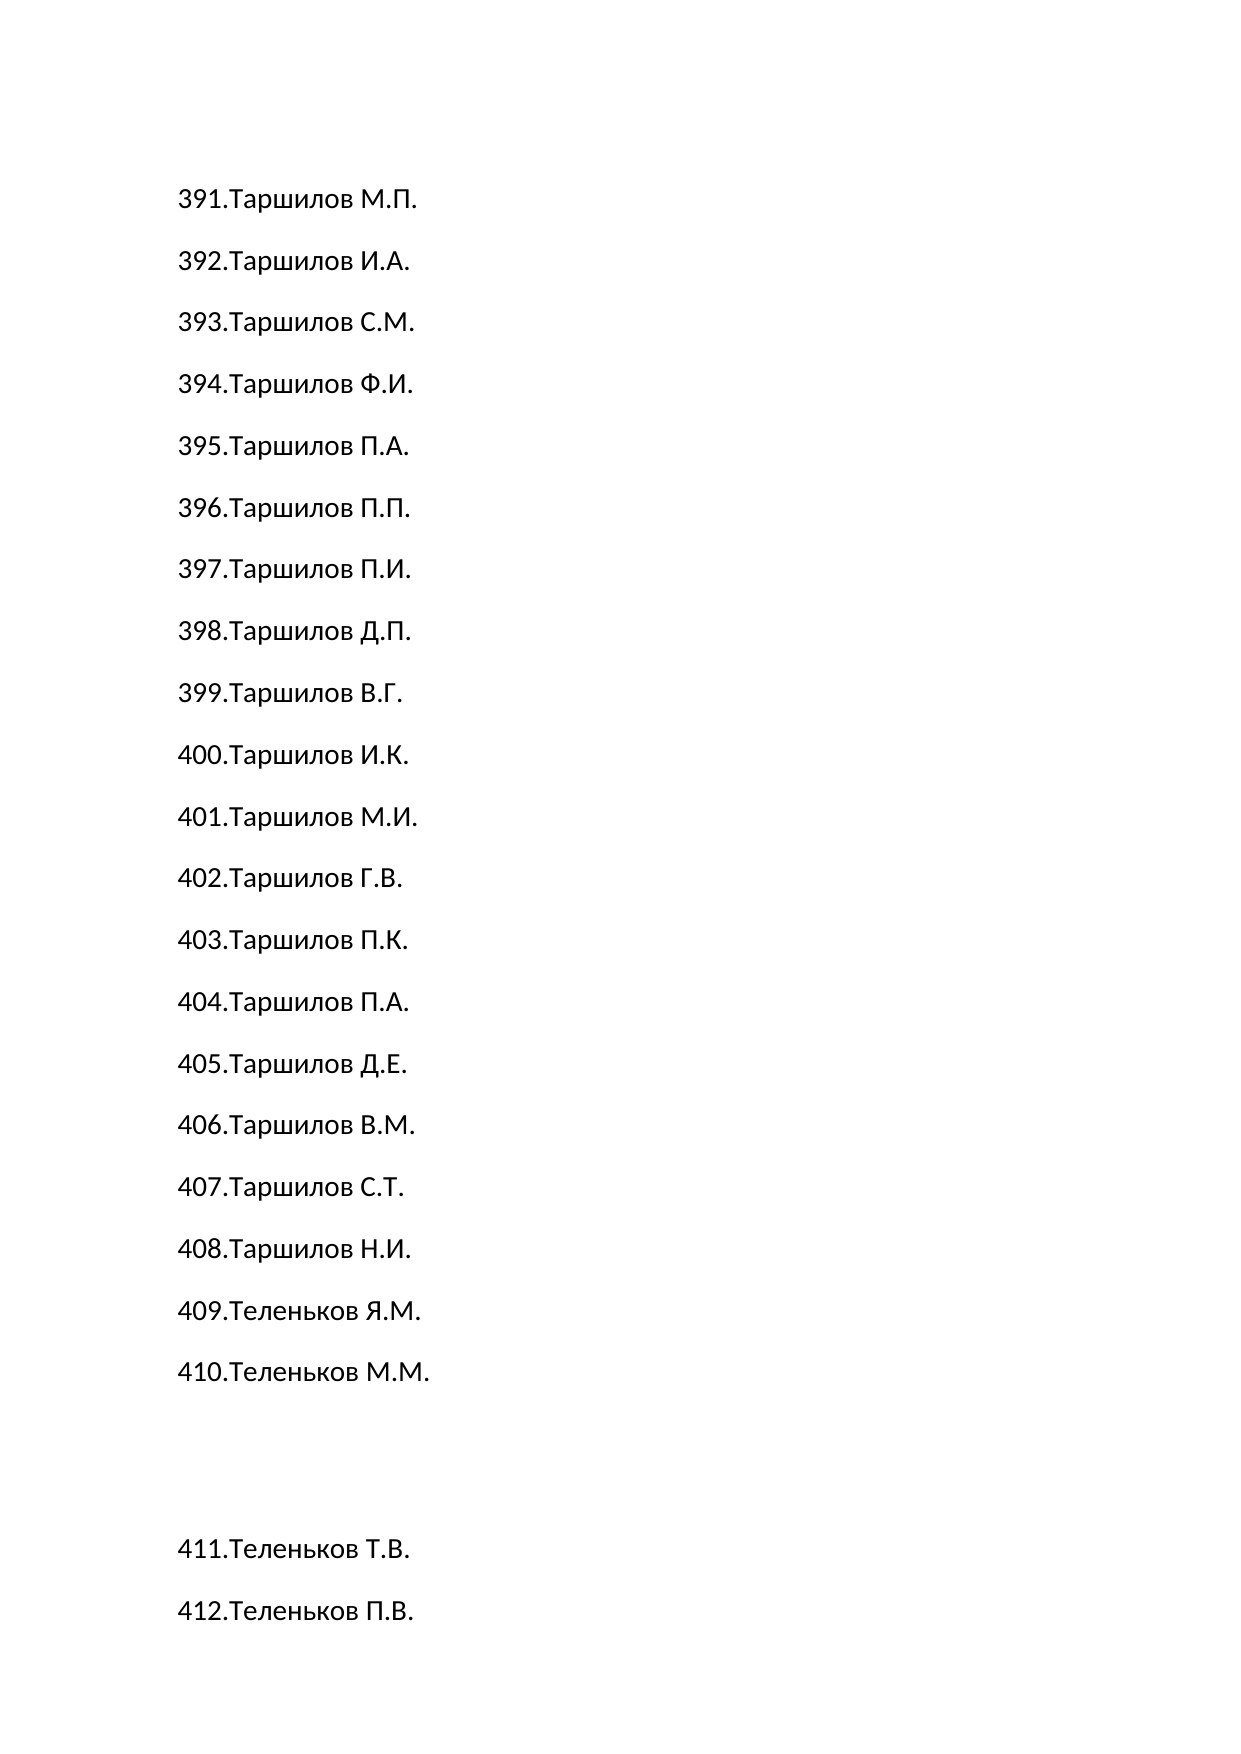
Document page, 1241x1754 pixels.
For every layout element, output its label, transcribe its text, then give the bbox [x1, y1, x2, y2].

text 409.Теленьков Я.М. [177, 1292, 1152, 1327]
text 400.Таршилов И.К. [177, 736, 1152, 771]
text 404.Таршилов П.А. [177, 983, 1152, 1018]
text 411.Теленьков Т.В. [177, 1530, 1152, 1566]
text 393.Таршилов С.М. [177, 303, 1152, 339]
text 408.Таршилов Н.И. [177, 1230, 1152, 1266]
text 410.Теленьков М.М. [177, 1353, 1152, 1389]
text 405.Таршилов Д.Е. [177, 1045, 1152, 1080]
text 397.Таршилов П.И. [177, 551, 1152, 586]
text 392.Таршилов И.А. [177, 242, 1152, 277]
text 401.Таршилов М.И. [177, 798, 1152, 833]
text 395.Таршилов П.А. [177, 427, 1152, 463]
text 399.Таршилов В.Г. [177, 674, 1152, 710]
text 406.Таршилов В.М. [177, 1106, 1152, 1142]
text 412.Теленьков П.В. [177, 1592, 1152, 1627]
text 402.Таршилов Г.В. [177, 859, 1152, 895]
text 403.Таршилов П.К. [177, 921, 1152, 957]
text 396.Таршилов П.П. [177, 489, 1152, 524]
text 391.Таршилов М.П. [177, 180, 1152, 216]
text 398.Таршилов Д.П. [177, 612, 1152, 648]
text 407.Таршилов С.Т. [177, 1168, 1152, 1204]
text 394.Таршилов Ф.И. [177, 365, 1152, 401]
